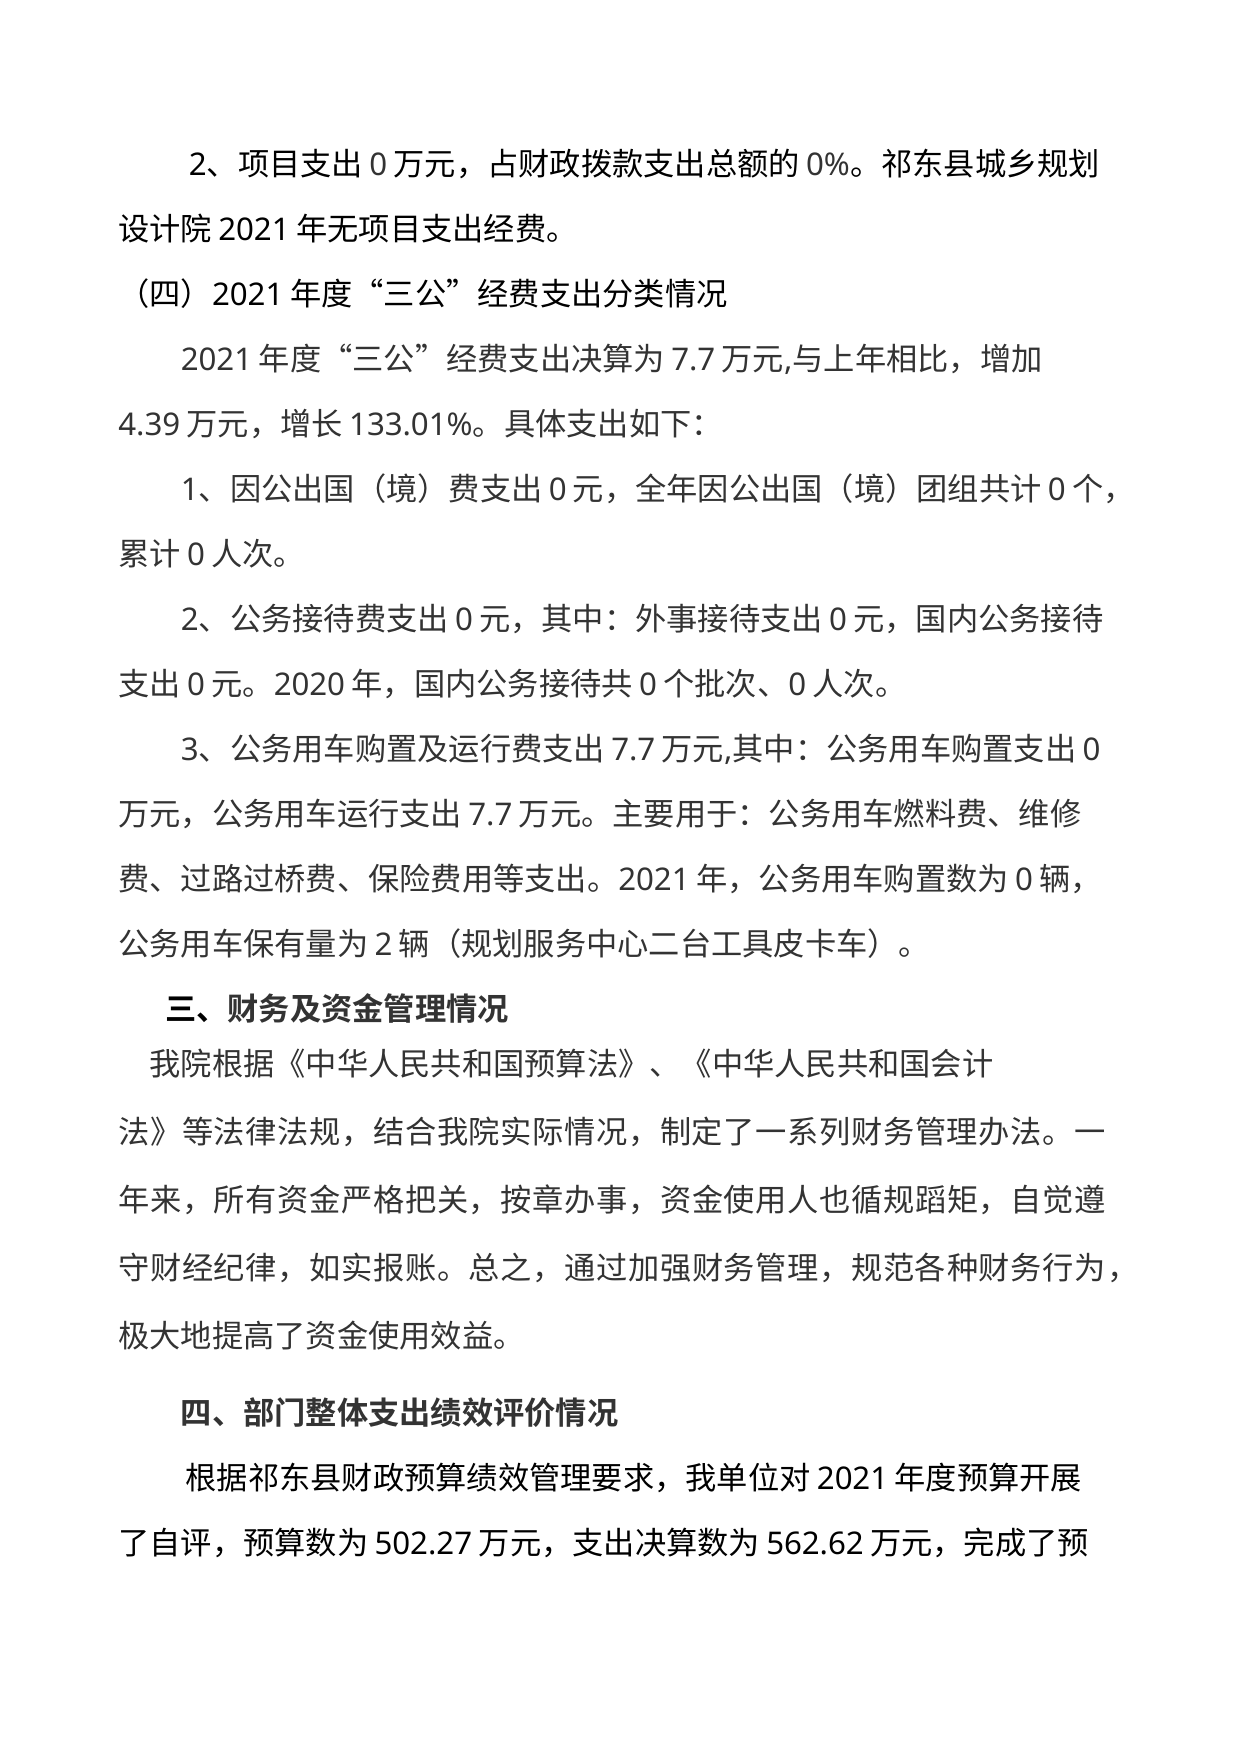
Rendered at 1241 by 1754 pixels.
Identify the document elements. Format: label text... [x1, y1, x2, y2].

text （四）2021年度“三公”经费支出分类情况 [118, 259, 1107, 324]
text 2、项目支出0万元，占财政拨款支出总额的0%。祁东县城乡规划设计院2021年无项目支出经费。 [118, 129, 1107, 259]
text 四、部门整体支出绩效评价情况 [118, 1378, 1107, 1443]
text 三、财务及资金管理情况 [118, 974, 1107, 1039]
text 法》等法律法规，结合我院实际情况，制定了一系列财务管理办法。一年来，所有资金严格把关，按章办事，资金使用人也循规蹈矩，自觉遵守财经纪律，如实报账。总之，通过加强财务管理，规范各种财务行为，极大地提高了资金使用效益。 [118, 1107, 1107, 1356]
text 3、公务用车购置及运行费支出7.7万元,其中：公务用车购置支出0万元，公务用车运行支出7.7万元。主要用于：公务用车燃料费、维修费、过路过桥费、保险费用等支出。2021年，公务用车购置数为0辆，公务用车保有量为2辆（规划服务中心二台工具皮卡车）。 [118, 714, 1107, 974]
text 我院根据《中华人民共和国预算法》、《中华人民共和国会计 [118, 1039, 1107, 1085]
text 2021年度“三公”经费支出决算为7.7万元,与上年相比，增加4.39万元，增长133.01%。具体支出如下： [118, 324, 1107, 454]
text 1、因公出国（境）费支出0元，全年因公出国（境）团组共计0个，累计0人次。 [118, 454, 1107, 584]
text 2、公务接待费支出0元，其中：外事接待支出0元，国内公务接待支出0元。2020年，国内公务接待共0个批次、0人次。 [118, 584, 1107, 714]
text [118, 1443, 1107, 1573]
